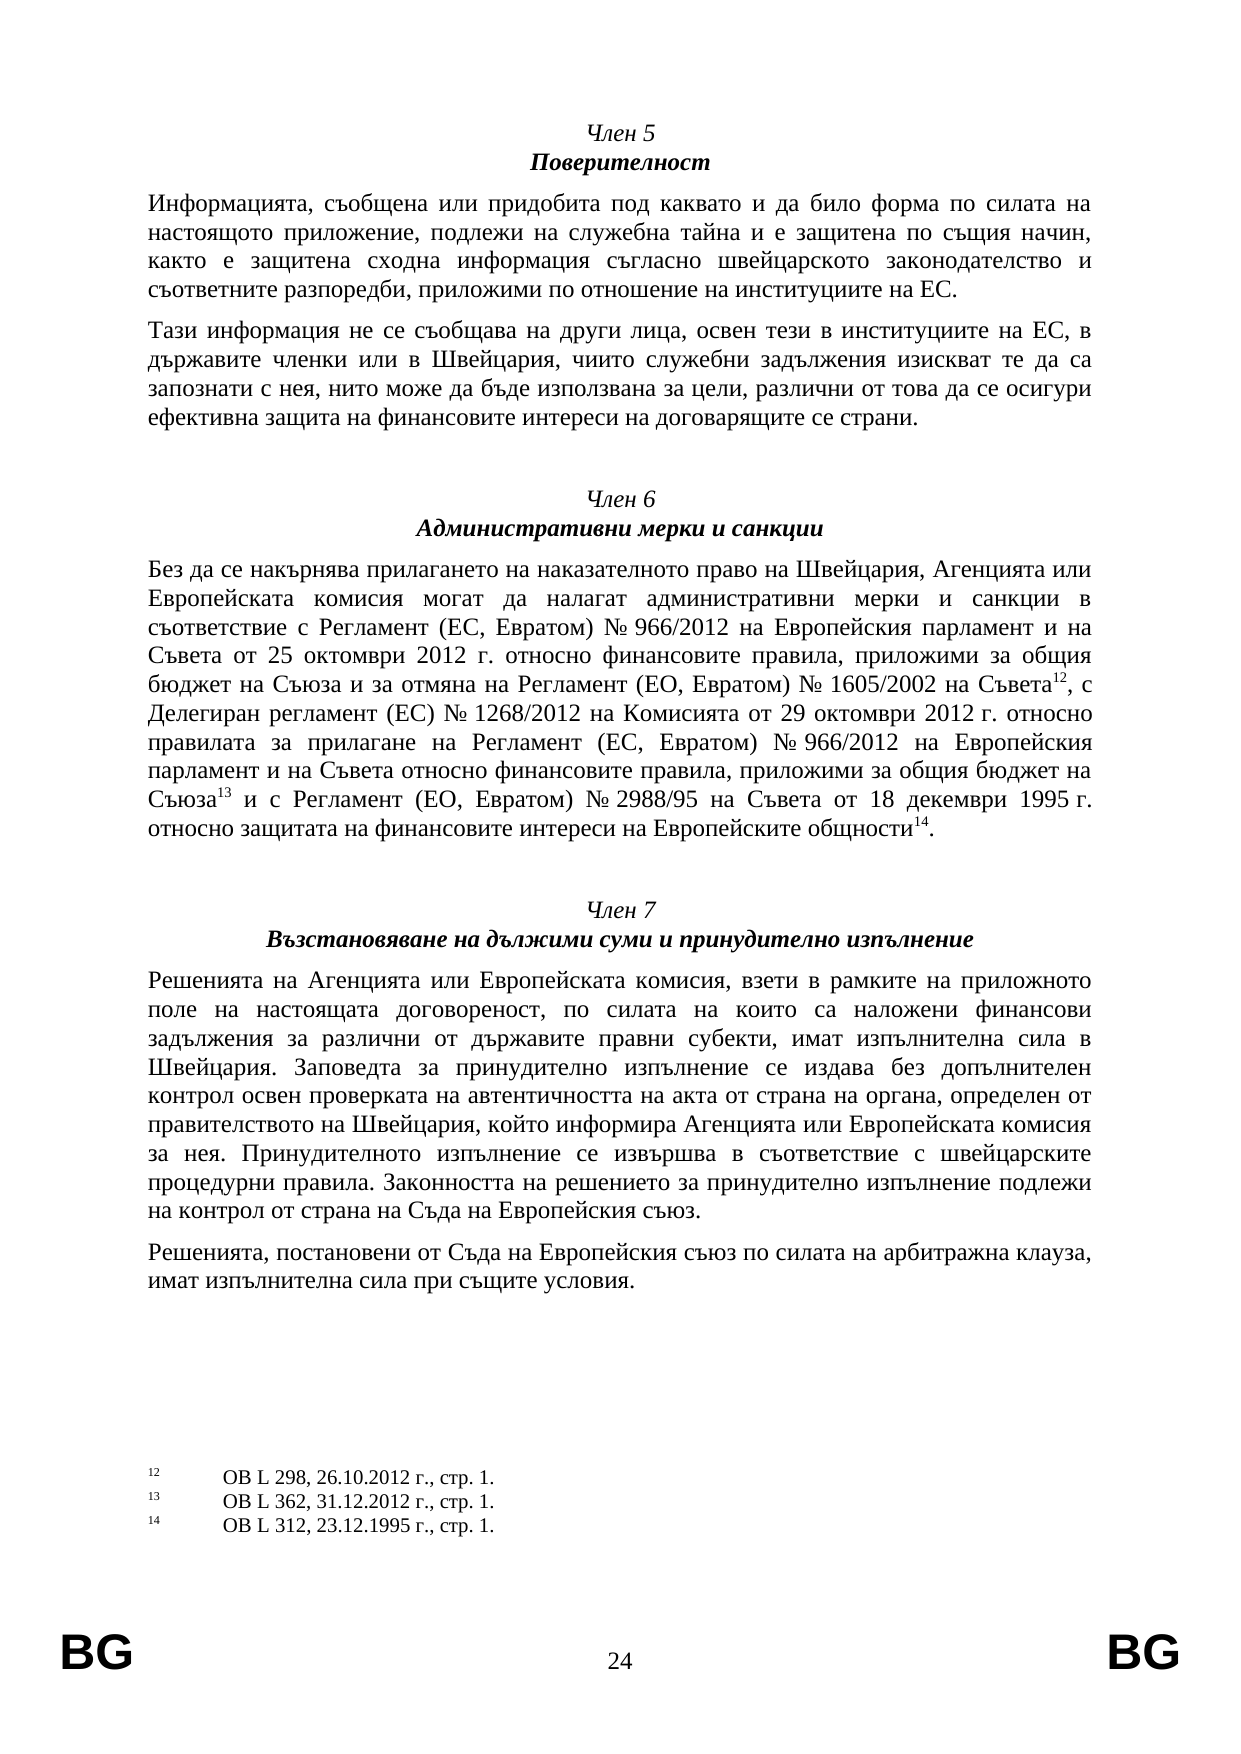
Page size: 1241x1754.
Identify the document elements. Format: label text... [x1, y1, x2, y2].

text Решенията, постановени от Съда на Европейския съюз по силата на арбитражна клауза, имат изпълнителна сила при същите условия. [148, 1237, 1093, 1294]
text Член 7 Възстановяване на дължими суми и принудително изпълнение [148, 896, 1093, 953]
text Решенията на Агенцията или Европейската комисия, взети в рамките на приложното поле на настоящата договореност, по силата на които са наложени финансови задължения за различни от държавите правни субекти, имат изпълнителна сила в Швейцария. Заповедта за принудително изпълнение се издава без допълнителен контрол освен проверката на автентичността на акта от страна на органа, определен от правителството на Швейцария, който информира Агенцията или Европейската комисия за нея. Принудителното изпълнение се извършва в съответствие с швейцарските процедурни правила. Законността на решението за принудително изпълнение подлежи на контрол от страна на Съда на Европейския съюз. [148, 966, 1093, 1224]
text Информацията, съобщена или придобита под каквато и да било форма по силата на настоящото приложение, подлежи на служебна тайна и е защитена по същия начин, както е защитена сходна информация съгласно швейцарското законодателство и съответните разпоредби, приложими по отношение на институциите на ЕС. [148, 188, 1093, 303]
text Член 6 Административни мерки и санкции [148, 484, 1093, 542]
text Член 5 Поверителност [148, 118, 1093, 176]
text Без да се накърнява прилагането на наказателното право на Швейцария, Агенцията или Европейската комисия могат да налагат административни мерки и санкции в съответствие с Регламент (ЕС, Евратом) № 966/2012 на Европейския парламент и на Съвета от 25 октомври 2012 г. относно финансовите правила, приложими за общия бюджет на Съюза и за отмяна на Регламент (ЕО, Евратом) № 1605/2002 на Съвета, с Делегиран регламент (ЕС) № 1268/2012 на Комисията от 29 октомври 2012 г. относно правилата за прилагане на Регламент (ЕС, Евратом) № 966/2012 на Европейския парламент и на Съвета относно финансовите правила, приложими за общия бюджет на Съюза и с Регламент (ЕО, Евратом) № 2988/95 на Съвета от 18 декември 1995 г. относно защитата на финансовите интереси на Европейските общности. [148, 554, 1093, 842]
text Тази информация не се съобщава на други лица, освен тези в институциите на ЕС, в държавите членки или в Швейцария, чиито служебни задължения изискват те да са запознати с нея, нито може да бъде използвана за цели, различни от това да се осигури ефективна защита на финансовите интереси на договарящите се страни. [148, 316, 1093, 431]
